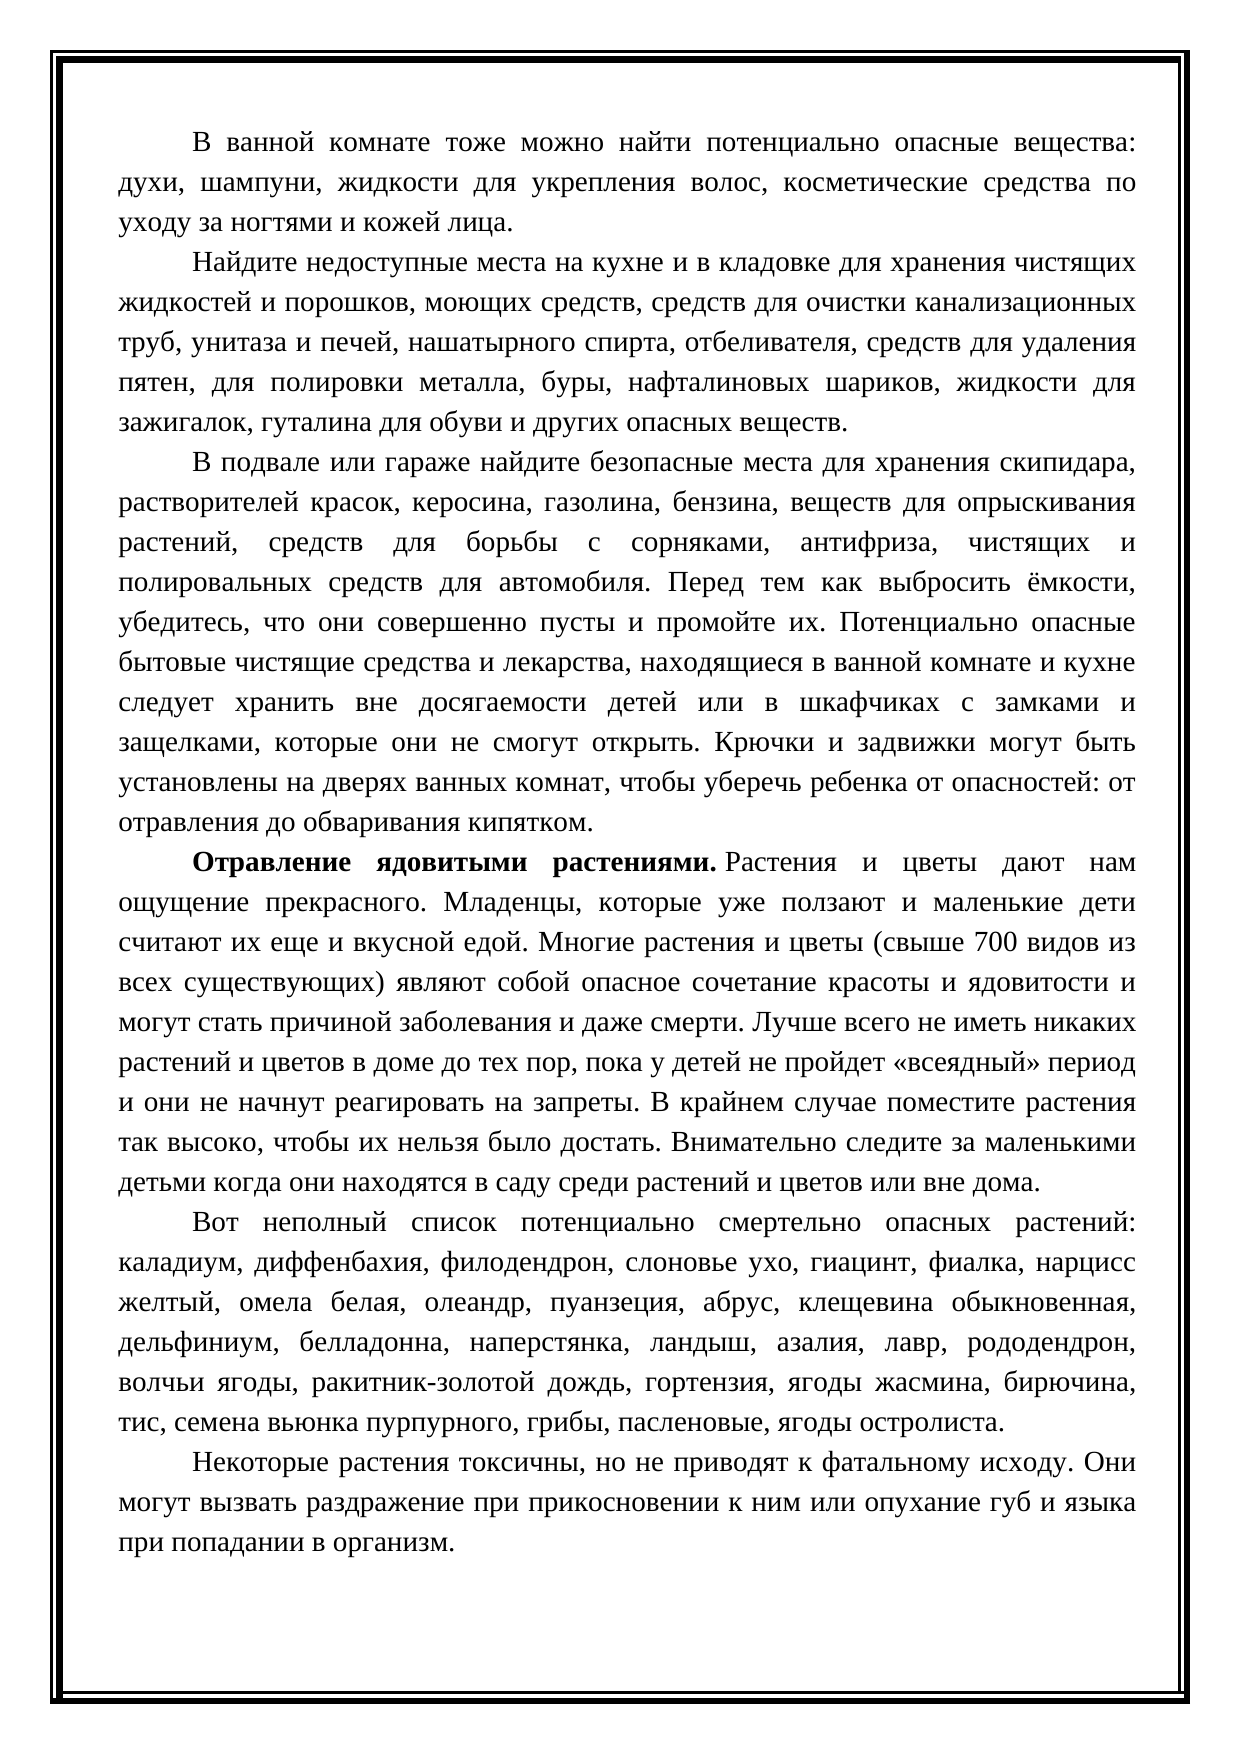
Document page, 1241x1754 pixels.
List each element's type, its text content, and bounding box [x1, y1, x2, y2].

text Некоторые растения токсичны, но не приводят к фатальному исходу. Они могут вызвать раздражение при прикосновении к ним или опухание губ и языка при попадании в организм. [118, 1438, 1137, 1558]
text Отравление ядовитыми растениями. Растения и цветы дают нам ощущение прекрасного. Младенцы, которые уже ползают и маленькие дети считают их еще и вкусной едой. Многие растения и цветы (свыше 700 видов из всех существующих) являют собой опасное сочетание красоты и ядовитости и могут стать причиной заболевания и даже смерти. Лучше всего не иметь никаких растений и цветов в доме до тех пор, пока у детей не пройдет «всеядный» период и они не начнут реагировать на запреты. В крайнем случае поместите растения так высоко, чтобы их нельзя было достать. Внимательно следите за маленькими детьми когда они находятся в саду среди растений и цветов или вне дома. [118, 838, 1137, 1198]
text В ванной комнате тоже можно найти потенциально опасные вещества: духи, шампуни, жидкости для укрепления волос, косметические средства по уходу за ногтями и кожей лица. [118, 118, 1137, 238]
text Найдите недоступные места на кухне и в кладовке для хранения чистящих жидкостей и порошков, моющих средств, средств для очистки канализационных труб, унитаза и печей, нашатырного спирта, отбеливателя, средств для удаления пятен, для полировки металла, буры, нафталиновых шариков, жидкости для зажигалок, гуталина для обуви и других опасных веществ. [118, 238, 1137, 438]
text Вот неполный список потенциально смертельно опасных растений: каладиум, диффенбахия, филодендрон, слоновье ухо, гиацинт, фиалка, нарцисс желтый, омела белая, олеандр, пуанзеция, абрус, клещевина обыкновенная, дельфиниум, белладонна, наперстянка, ландыш, азалия, лавр, рододендрон, волчьи ягоды, ракитник-золотой дождь, гортензия, ягоды жасмина, бирючина, тис, семена вьюнка пурпурного, грибы, пасленовые, ягоды остролиста. [118, 1198, 1137, 1438]
text В подвале или гараже найдите безопасные места для хранения скипидара, растворителей красок, керосина, газолина, бензина, веществ для опрыскивания растений, средств для борьбы с сорняками, антифриза, чистящих и полировальных средств для автомобиля. Перед тем как выбросить ёмкости, убедитесь, что они совершенно пусты и промойте их. Потенциально опасные бытовые чистящие средства и лекарства, находящиеся в ванной комнате и кухне следует хранить вне досягаемости детей или в шкафчиках с замками и защелками, которые они не смогут открыть. Крючки и задвижки могут быть установлены на дверях ванных комнат, чтобы уберечь ребенка от опасностей: от отравления до обваривания кипятком. [118, 438, 1137, 838]
